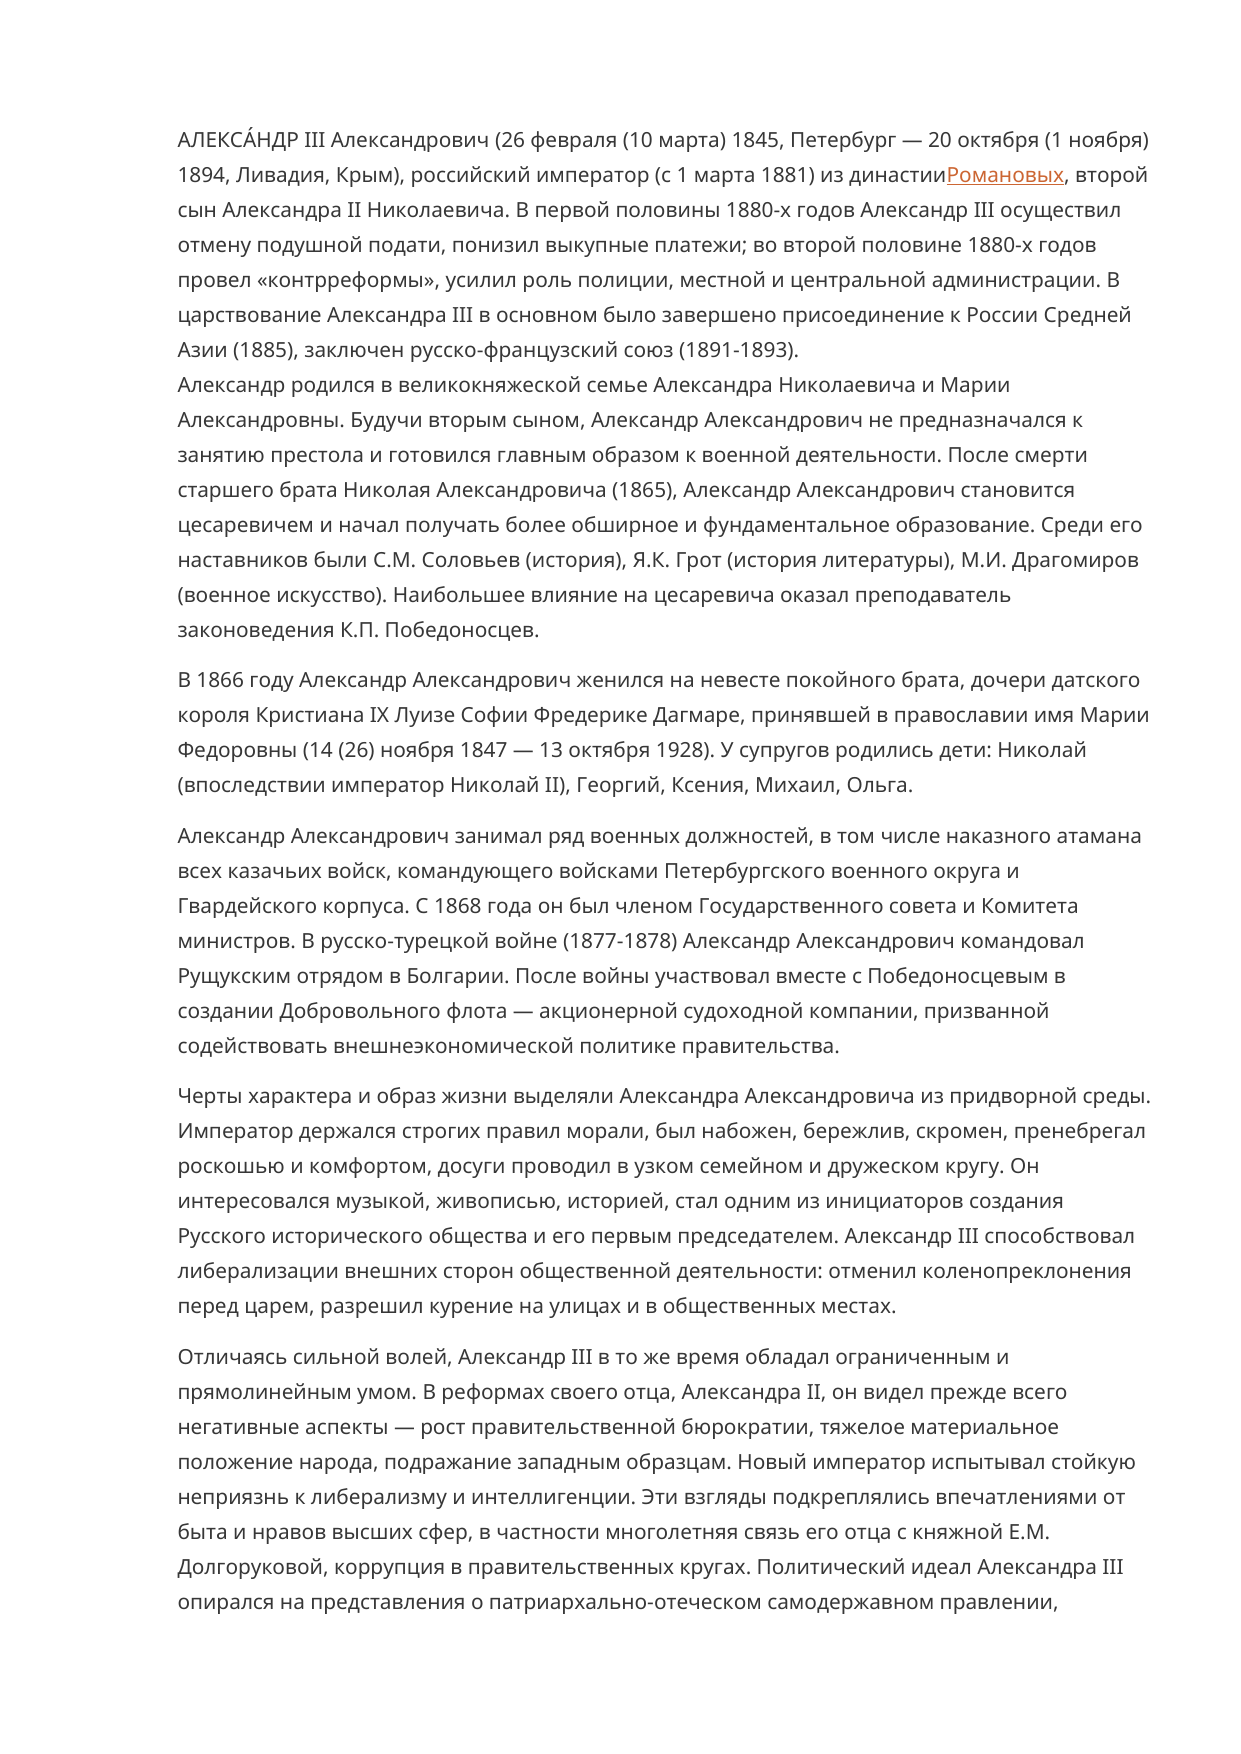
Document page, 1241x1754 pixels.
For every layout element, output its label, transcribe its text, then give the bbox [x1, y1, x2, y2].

text Александр родился в великокняжеской семье Александра Николаевича и Марии Александровны. Будучи вторым сыном, Александр Александрович не предназначался к занятию престола и готовился главным образом к военной деятельности. После смерти старшего брата Николая Александровича (1865), Александр Александрович становится цесаревичем и начал получать более обширное и фундаментальное образование. Среди его наставников были С.М. Соловьев (история), Я.К. Грот (история литературы), М.И. Драгомиров (военное искусство). Наибольшее влияние на цесаревича оказал преподаватель законоведения К.П. Победоносцев. [177, 363, 1152, 643]
text Черты характера и образ жизни выделяли Александра Александровича из придворной среды. Император держался строгих правил морали, был набожен, бережлив, скромен, пренебрегал роскошью и комфортом, досуги проводил в узком семейном и дружеском кругу. Он интересовался музыкой, живописью, историей, стал одним из инициаторов создания Русского исторического общества и его первым председателем. Александр III способствовал либерализации внешних сторон общественной деятельности: отменил коленопреклонения перед царем, разрешил курение на улицах и в общественных местах. [177, 1075, 1152, 1320]
text Александр Александрович занимал ряд военных должностей, в том числе наказного атамана всех казачьих войск, командующего войсками Петербургского военного округа и Гвардейского корпуса. С 1868 года он был членом Государственного совета и Комитета министров. В русско-турецкой войне (1877-1878) Александр Александрович командовал Рущукским отрядом в Болгарии. После войны участвовал вместе с Победоносцевым в создании Добровольного флота — акционерной судоходной компании, призванной содействовать внешнеэкономической политике правительства. [177, 814, 1152, 1059]
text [177, 1336, 1152, 1616]
text В 1866 году Александр Александрович женился на невесте покойного брата, дочери датского короля Кристиана IX Луизе Софии Фредерике Дагмаре, принявшей в православии имя Марии Федоровны (14 (26) ноября 1847 — 13 октября 1928). У супругов родились дети: Николай (впоследствии император Николай II), Георгий, Ксения, Михаил, Ольга. [177, 659, 1152, 799]
text АЛЕКСА́НДР III Александрович (26 февраля (10 марта) 1845, Петербург — 20 октября (1 ноября) 1894, Ливадия, Крым), российский император (с 1 марта 1881) из династииРомановых, второй сын Александра II Николаевича. В первой половины 1880-х годов Александр III осуществил отмену подушной подати, понизил выкупные платежи; во второй половине 1880-х годов провел «контрреформы», усилил роль полиции, местной и центральной администрации. В царствование Александра III в основном было завершено присоединение к России Средней Азии (1885), заключен русско-французский союз (1891-1893). [177, 118, 1152, 363]
